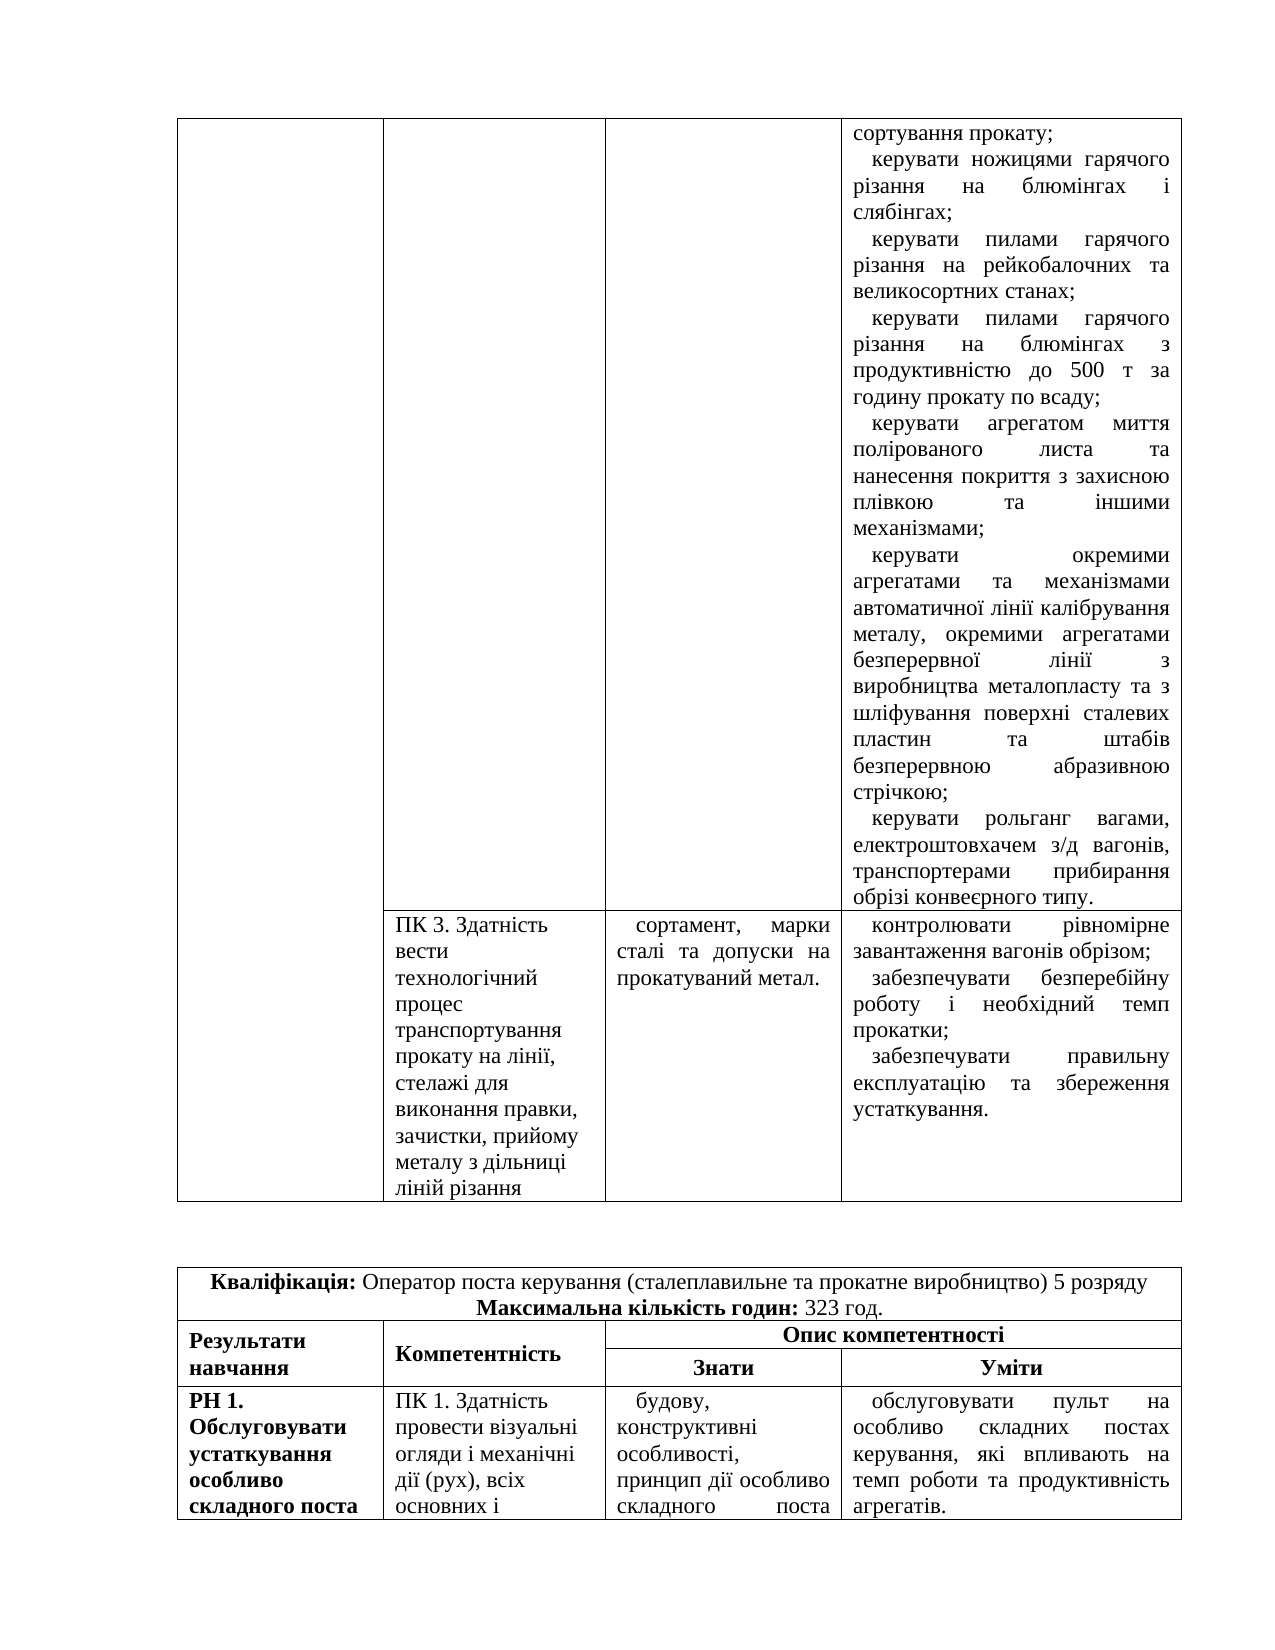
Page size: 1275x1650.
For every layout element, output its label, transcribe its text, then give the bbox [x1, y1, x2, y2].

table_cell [178, 1387, 383, 1519]
table_cell Компетентність [384, 1321, 605, 1386]
table_cell Уміти [842, 1349, 1181, 1386]
table_cell ПК 3. Здатність вести технологічний процес транспортування прокату на лінії, стелажі для виконання правки, зачистки, прийому металу з дільниці ліній різання [384, 911, 605, 1201]
table_cell Знати [606, 1349, 841, 1386]
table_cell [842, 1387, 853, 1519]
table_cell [384, 119, 605, 910]
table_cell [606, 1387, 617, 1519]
table_cell сортамент, марки сталі та допуски на прокатуваний метал. [606, 911, 841, 1201]
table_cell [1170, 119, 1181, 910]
table_cell Результати навчання [178, 1321, 383, 1386]
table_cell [384, 1387, 605, 1519]
table_header Кваліфікація: Оператор поста керування (сталеплавильне та прокатне виробництво) 5 розряду Максимальна кількість годин: 323 год. [178, 1268, 1181, 1320]
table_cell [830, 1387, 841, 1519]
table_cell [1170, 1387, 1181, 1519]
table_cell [606, 119, 841, 910]
table_cell Опис компетентності [606, 1321, 1181, 1348]
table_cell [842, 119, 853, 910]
table_cell контролювати рівномірне завантаження вагонів обрізом; забезпечувати безперебійну роботу і необхідний темп прокатки; забезпечувати правильну експлуатацію та збереження устаткування. [842, 911, 1181, 1201]
